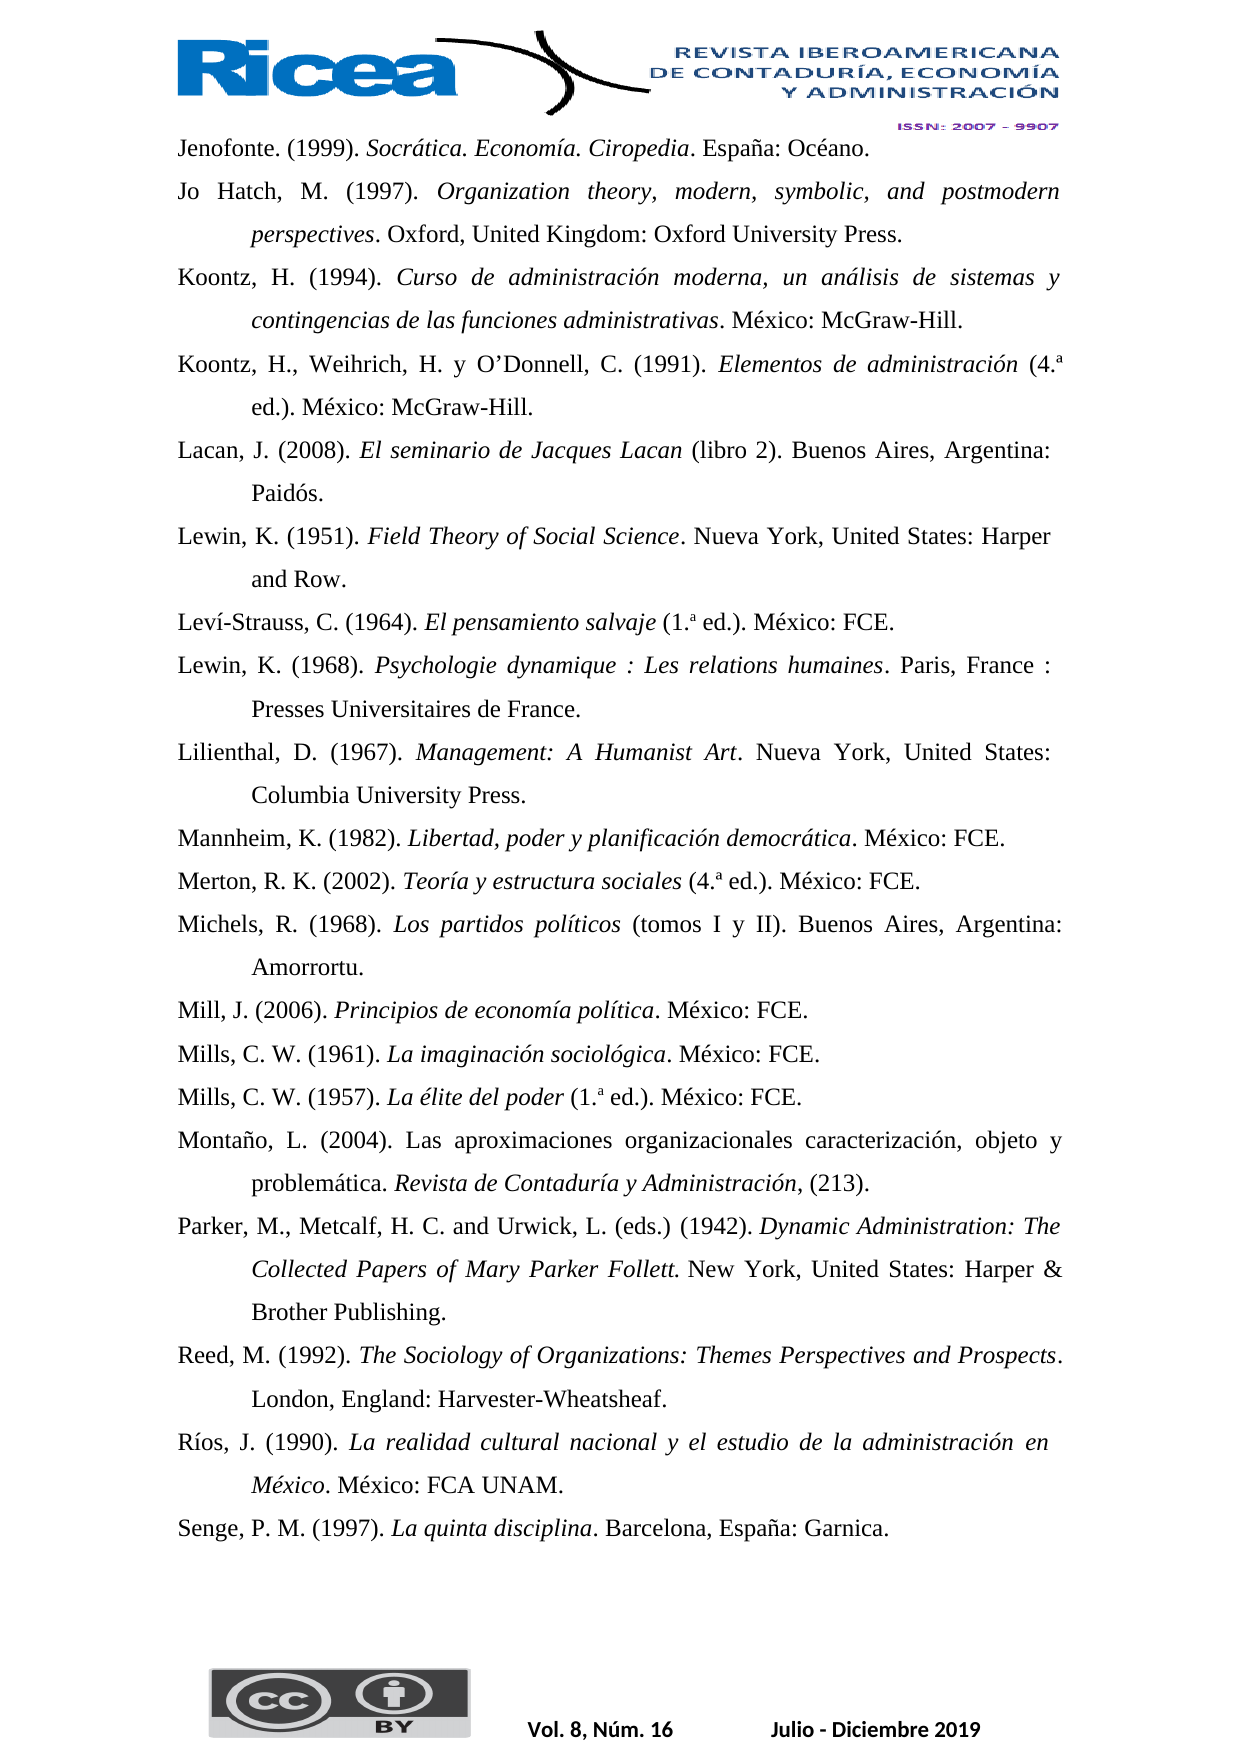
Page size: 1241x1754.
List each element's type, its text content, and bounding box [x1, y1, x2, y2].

text Michels, R. (1968). Los partidos políticos (tomos I y II). Buenos Aires, Argentina: Amorrortu. [177, 909, 1063, 981]
text Mill, J. (2006). Principios de economía política. México: FCE. [177, 996, 1063, 1024]
text Lewin, K. (1951). Field Theory of Social Science. Nueva York, United States: Harper and Row. [177, 521, 1051, 593]
text Mills, C. W. (1957). La élite del poder (1.a ed.). México: FCE. [177, 1082, 1063, 1111]
text Lewin, K. (1968). Psychologie dynamique : Les relations humaines. Paris, France : Presses Universitaires de France. [177, 651, 1051, 722]
text Leví-Strauss, C. (1964). El pensamiento salvaje (1.a ed.). México: FCE. [177, 607, 1051, 636]
text Mills, C. W. (1961). La imaginación sociológica. México: FCE. [177, 1039, 1063, 1067]
text Jo Hatch, M. (1997). Organization theory, modern, symbolic, and postmodern perspectives. Oxford, United Kingdom: Oxford University Press. [177, 176, 1063, 248]
text Koontz, H., Weihrich, H. y O’Donnell, C. (1991). Elementos de administración (4.ª ed.). México: McGraw-Hill. [177, 349, 1063, 421]
text Lilienthal, D. (1967). Management: A Humanist Art. Nueva York, United States: Columbia University Press. [177, 737, 1051, 809]
text Reed, M. (1992). The Sociology of Organizations: Themes Perspectives and Prospects. London, England: Harvester-Wheatsheaf. [177, 1341, 1063, 1412]
text Senge, P. M. (1997). La quinta disciplina. Barcelona, España: Garnica. [177, 1513, 1063, 1542]
text Montaño, L. (2004). Las aproximaciones organizacionales caracterización, objeto y problemática. Revista de Contaduría y Administración, (213). [177, 1125, 1063, 1197]
text Jenofonte. (1999). Socrática. Economía. Ciropedia. España: Océano. [177, 134, 1063, 162]
text Koontz, H. (1994). Curso de administración moderna, un análisis de sistemas y contingencias de las funciones administrativas. México: McGraw-Hill. [177, 262, 1063, 334]
text Parker, M., Metcalf, H. C. and Urwick, L. (eds.) (1942). Dynamic Administration: The Collected Papers of Mary Parker Follett. New York, United States: Harper & Brother Publishing. [177, 1211, 1063, 1326]
text Ríos, J. (1990). La realidad cultural nacional y el estudio de la administración en México. México: FCA UNAM. [177, 1427, 1051, 1499]
text Lacan, J. (2008). El seminario de Jacques Lacan (libro 2). Buenos Aires, Argentina: Paidós. [177, 435, 1051, 507]
text Merton, R. K. (2002). Teoría y estructura sociales (4.ª ed.). México: FCE. [177, 866, 1063, 895]
text Mannheim, K. (1982). Libertad, poder y planificación democrática. México: FCE. [177, 823, 1063, 852]
picture [208, 1668, 471, 1738]
